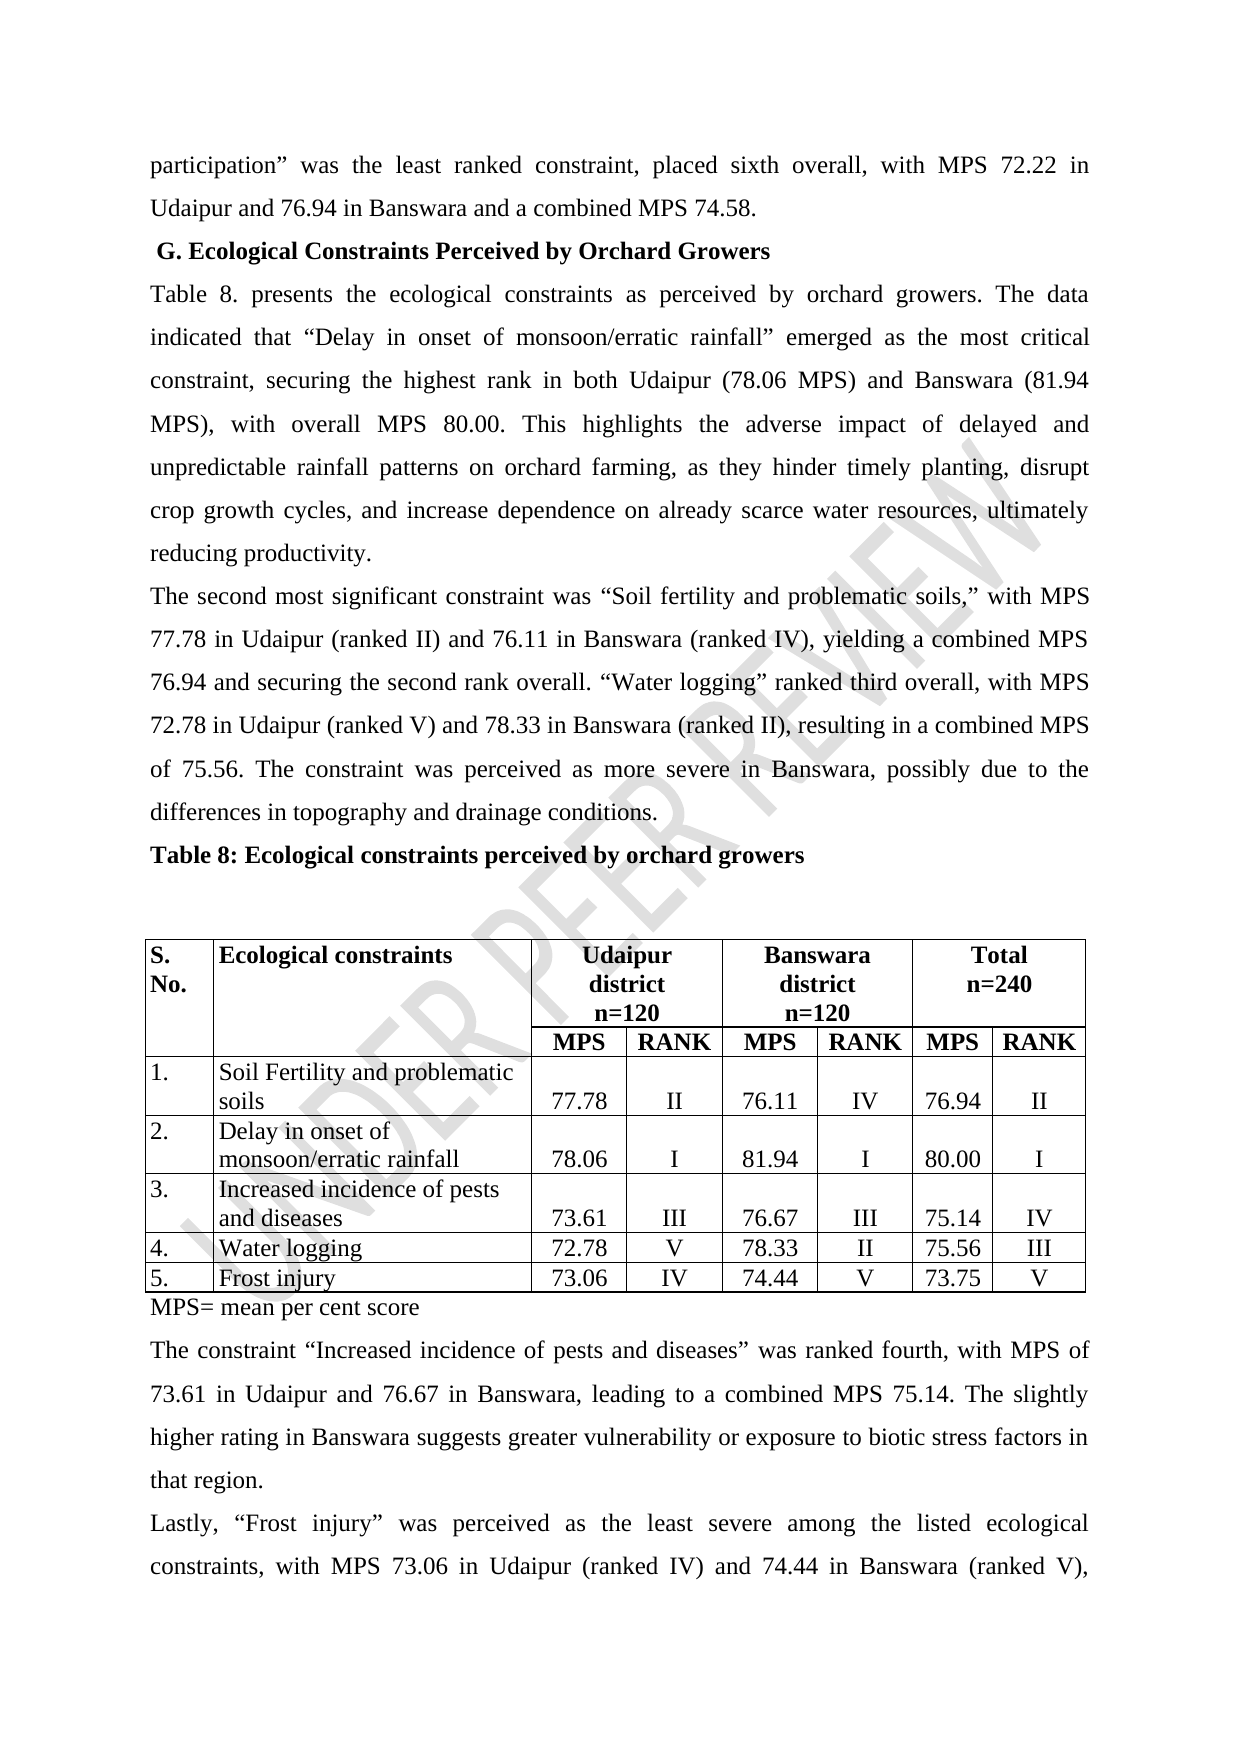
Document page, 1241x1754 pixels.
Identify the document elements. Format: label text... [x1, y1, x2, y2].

table_header Udaipur district n=120 [532, 940, 722, 1026]
text G. Ecological Constraints Perceived by Orchard Growers [150, 236, 1090, 265]
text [150, 150, 1090, 222]
table_header Banswara district n=120 [723, 940, 912, 1026]
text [150, 1508, 1090, 1580]
table_header Total n=240 [913, 940, 1085, 1026]
table_cell Water logging [214, 1233, 531, 1262]
text Table 8: Ecological constraints perceived by orchard growers [150, 840, 1090, 869]
table_cell 78.33 [723, 1233, 817, 1262]
table_cell 3. [146, 1174, 213, 1232]
table_cell 75.14 [913, 1174, 992, 1232]
table_cell III [627, 1174, 722, 1232]
table_cell 72.78 [532, 1233, 626, 1262]
table_cell V [627, 1233, 722, 1262]
table_cell RANK [627, 1028, 722, 1056]
text The second most significant constraint was “Soil fertility and problematic soils,” with MPS 77.78 in Udaipur (ranked II) and 76.11 in Banswara (ranked IV), yielding a combined MPS 76.94 and securing the second rank overall. “Water logging” ranked third overall, with MPS 72.78 in Udaipur (ranked V) and 78.33 in Banswara (ranked II), resulting in a combined MPS of 75.56. The constraint was perceived as more severe in Banswara, possibly due to the differences in topography and drainage conditions. [150, 581, 1090, 826]
table_cell IV [627, 1263, 722, 1291]
table_cell RANK [818, 1028, 912, 1056]
table_cell I [993, 1116, 1085, 1173]
table_cell Frost injury [214, 1263, 531, 1291]
table_cell MPS [532, 1028, 626, 1056]
table_cell V [993, 1263, 1085, 1291]
table_cell 76.67 [723, 1174, 817, 1232]
table_cell II [627, 1057, 722, 1115]
table_cell I [818, 1116, 912, 1173]
table_cell MPS [723, 1028, 817, 1056]
table_cell 2. [146, 1116, 213, 1173]
table_cell Soil Fertility and problematic soils [214, 1057, 531, 1115]
table_cell 81.94 [723, 1116, 817, 1173]
text MPS= mean per cent score [150, 1292, 1090, 1321]
table_cell 73.06 [532, 1263, 626, 1291]
table_cell IV [993, 1174, 1085, 1232]
table_cell 80.00 [913, 1116, 992, 1173]
table_cell 76.11 [723, 1057, 817, 1115]
table_cell 73.75 [913, 1263, 992, 1291]
table_cell 73.61 [532, 1174, 626, 1232]
table_cell RANK [993, 1028, 1085, 1056]
text Table 8. presents the ecological constraints as perceived by orchard growers. The data indicated that “Delay in onset of monsoon/erratic rainfall” emerged as the most critical constraint, securing the highest rank in both Udaipur (78.06 MPS) and Banswara (81.94 MPS), with overall MPS 80.00. This highlights the adverse impact of delayed and unpredictable rainfall patterns on orchard farming, as they hinder timely planting, disrupt crop growth cycles, and increase dependence on already scarce water resources, ultimately reducing productivity. [150, 279, 1090, 567]
table_header Ecological constraints [214, 940, 531, 1056]
table_cell 77.78 [532, 1057, 626, 1115]
table_cell III [993, 1233, 1085, 1262]
table_cell 76.94 [913, 1057, 992, 1115]
table_cell III [818, 1174, 912, 1232]
table_cell 1. [146, 1057, 213, 1115]
table_cell 78.06 [532, 1116, 626, 1173]
table_cell 75.56 [913, 1233, 992, 1262]
table_cell I [627, 1116, 722, 1173]
table_cell Delay in onset of monsoon/erratic rainfall [214, 1116, 531, 1173]
table_cell IV [818, 1057, 912, 1115]
table_cell Increased incidence of pests and diseases [214, 1174, 531, 1232]
table_cell II [818, 1233, 912, 1262]
table_cell 5. [146, 1263, 213, 1291]
table_cell 74.44 [723, 1263, 817, 1291]
text The constraint “Increased incidence of pests and diseases” was ranked fourth, with MPS of 73.61 in Udaipur and 76.67 in Banswara, leading to a combined MPS 75.14. The slightly higher rating in Banswara suggests greater vulnerability or exposure to biotic stress factors in that region. [150, 1336, 1090, 1494]
table_header S. No. [146, 940, 213, 1056]
table_cell 4. [146, 1233, 213, 1262]
table_cell MPS [913, 1028, 992, 1056]
table_cell V [818, 1263, 912, 1291]
table_cell II [993, 1057, 1085, 1115]
